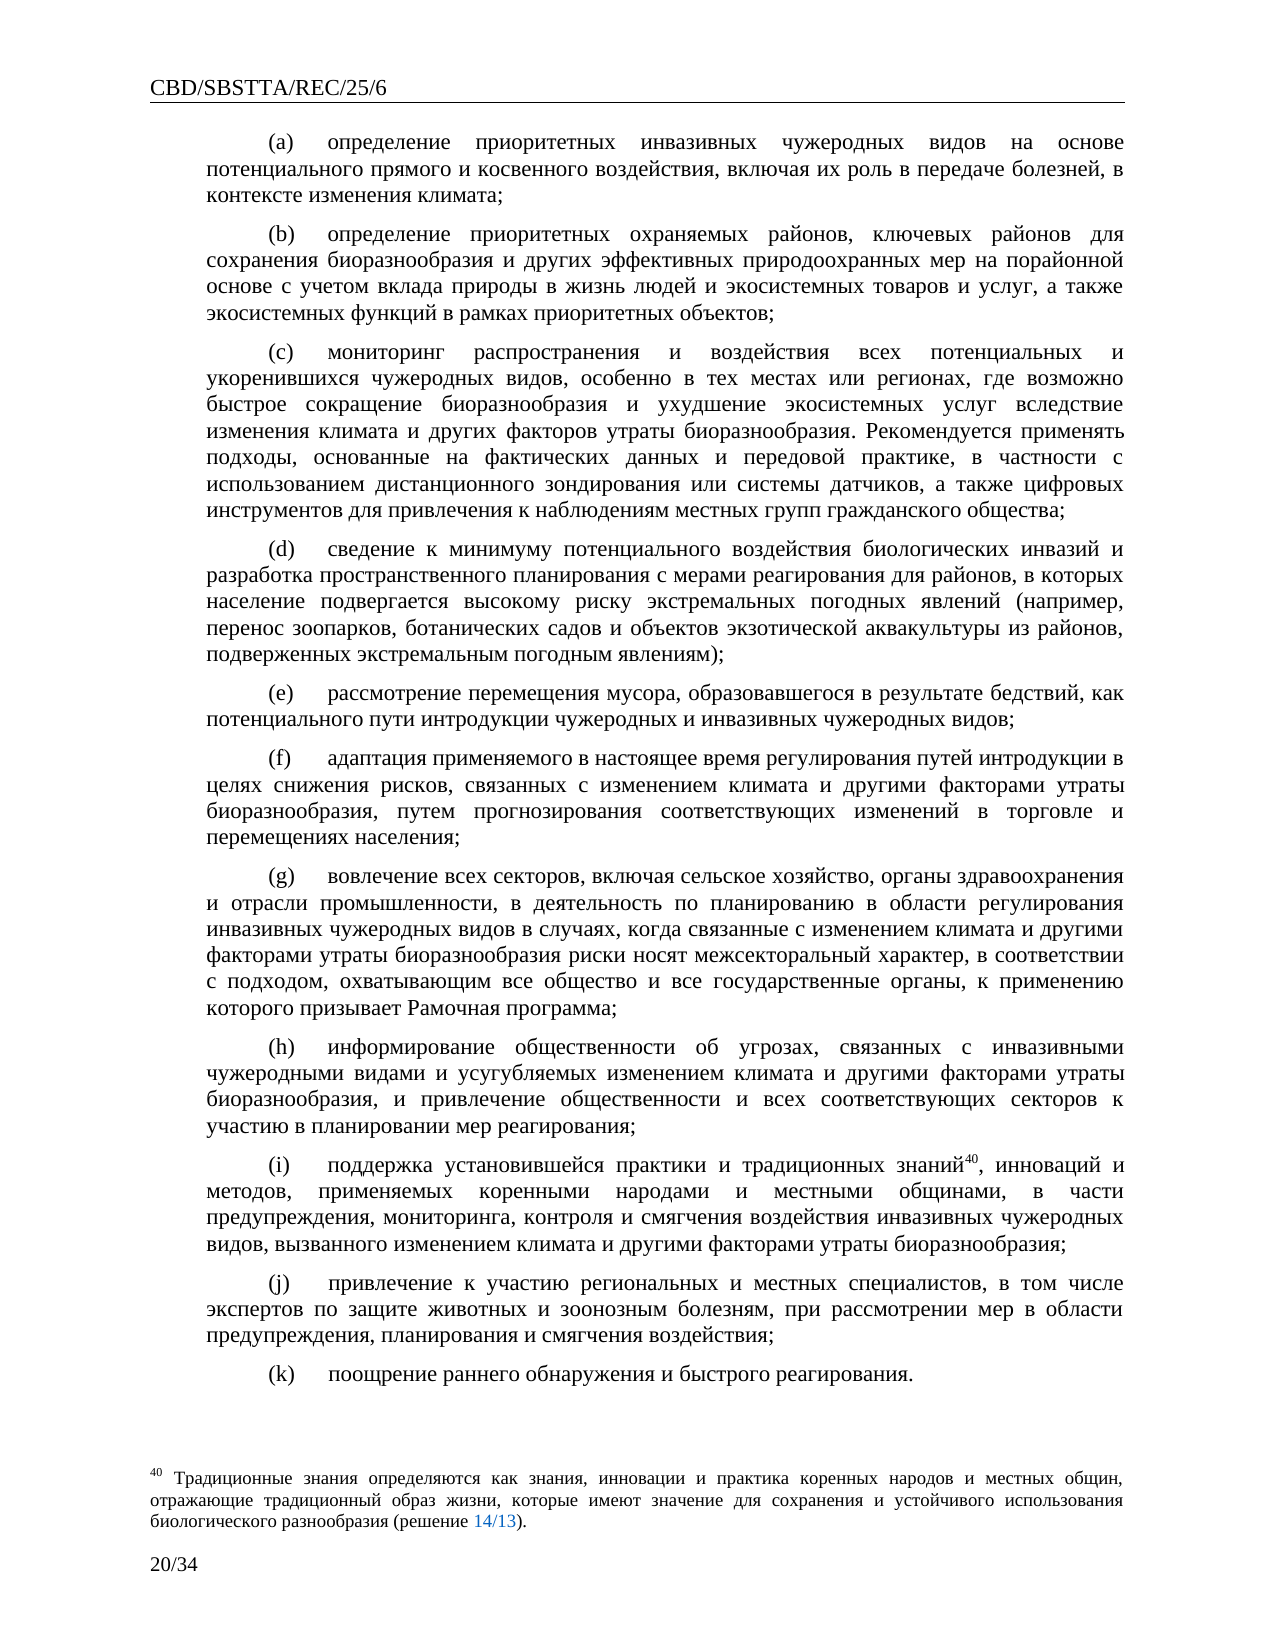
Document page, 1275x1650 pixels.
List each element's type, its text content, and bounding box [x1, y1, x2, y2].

list адаптация применяемого в настоящее время регулирования путей интродукции в целях снижения рисков, связанных с изменением климата и другими факторами утраты биоразнообразия, путем прогнозирования соответствующих изменений в торговле и перемещениях населения; [206, 744, 1125, 850]
list вовлечение всех секторов, включая сельское хозяйство, органы здравоохранения и отрасли промышленности, в деятельность по планированию в области регулирования инвазивных чужеродных видов в случаях, когда связанные с изменением климата и другими факторами утраты биоразнообразия риски носят межсекторальный характер, в соответствии с подходом, охватывающим все общество и все государственные органы, к применению которого призывает Рамочная программа; [206, 862, 1125, 1020]
list информирование общественности об угрозах, связанных с инвазивными чужеродными видами и усугубляемых изменением климата и другими факторами утраты биоразнообразия, и привлечение общественности и всех соответствующих секторов к участию в планировании мер реагирования; [206, 1033, 1125, 1138]
list привлечение к участию региональных и местных специалистов, в том числе экспертов по защите животных и зоонозным болезням, при рассмотрении мер в области предупреждения, планирования и смягчения воздействия; [206, 1269, 1125, 1348]
list мониторинг распространения и воздействия всех потенциальных и укоренившихся чужеродных видов, особенно в тех местах или регионах, где возможно быстрое сокращение биоразнообразия и ухудшение экосистемных услуг вследствие изменения климата и других факторов утраты биоразнообразия. Рекомендуется применять подходы, основанные на фактических данных и передовой практике, в частности с использованием дистанционного зондирования или системы датчиков, а также цифровых инструментов для привлечения к наблюдениям местных групп гражданского общества; [206, 338, 1125, 522]
list поддержка установившейся практики и традиционных знаний, инноваций и методов, применяемых коренными народами и местными общинами, в части предупреждения, мониторинга, контроля и смягчения воздействия инвазивных чужеродных видов, вызванного изменением климата и другими факторами утраты биоразнообразия; [206, 1151, 1125, 1256]
list сведение к минимуму потенциального воздействия биологических инвазий и разработка пространственного планирования с мерами реагирования для районов, в которых население подвергается высокому риску экстремальных погодных явлений (например, перенос зоопарков, ботанических садов и объектов экзотической аквакультуры из районов, подверженных экстремальным погодным явлениям); [206, 535, 1125, 667]
list определение приоритетных инвазивных чужеродных видов на основе потенциального прямого и косвенного воздействия, включая их роль в передаче болезней, в контексте изменения климата; [206, 128, 1125, 207]
list рассмотрение перемещения мусора, образовавшегося в результате бедствий, как потенциального пути интродукции чужеродных и инвазивных чужеродных видов; [206, 679, 1125, 732]
list поощрение раннего обнаружения и быстрого реагирования. [206, 1360, 1125, 1387]
list определение приоритетных охраняемых районов, ключевых районов для сохранения биоразнообразия и других эффективных природоохранных мер на порайонной основе с учетом вклада природы в жизнь людей и экосистемных товаров и услуг, а также экосистемных функций в рамках приоритетных объектов; [206, 220, 1125, 325]
